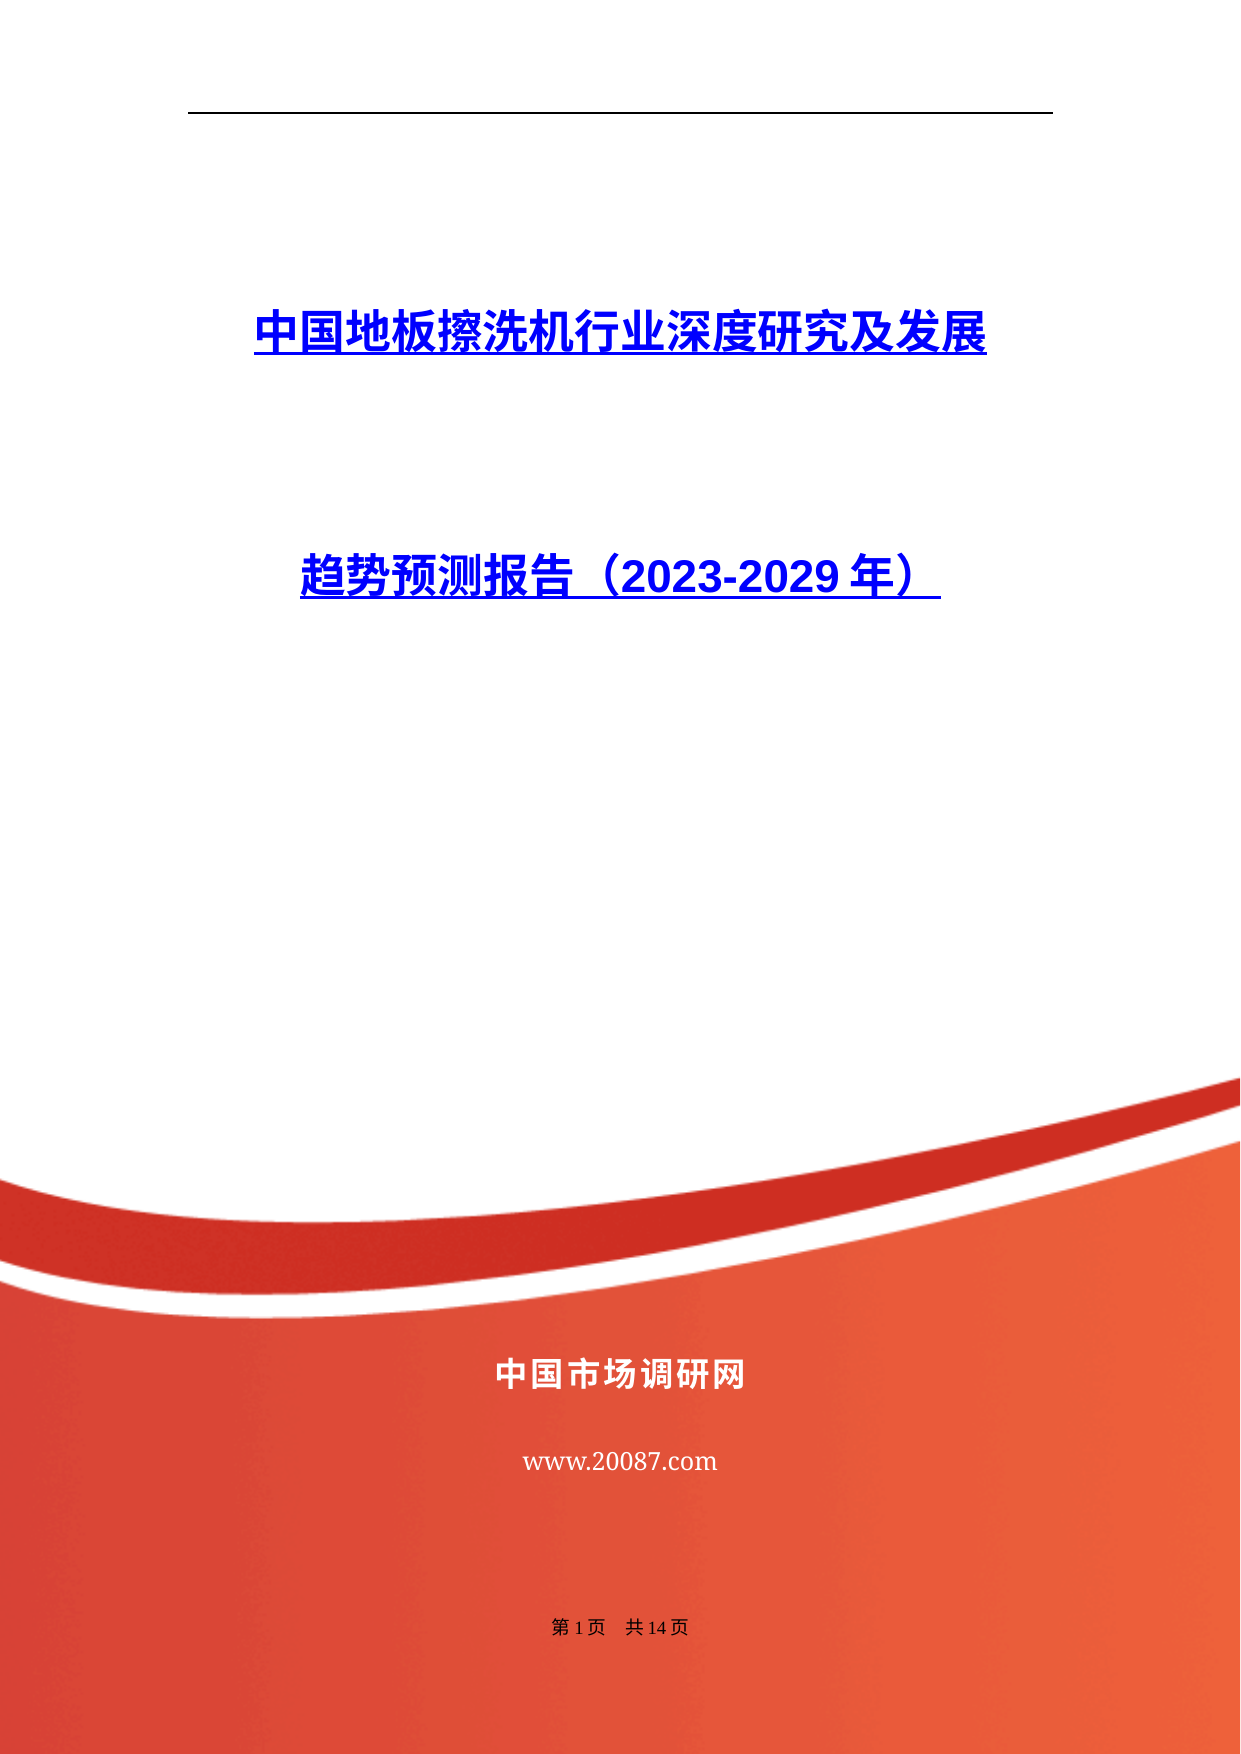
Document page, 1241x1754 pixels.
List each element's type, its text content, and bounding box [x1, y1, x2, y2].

picture [0, 1006, 1241, 1754]
table_header 中国地板擦洗机行业深度研究及发展趋势预测报告（2023-2029年） [188, 207, 1053, 773]
text www.20087.com [187, 1428, 1053, 1493]
subtitle 中国市场调研网 [187, 1339, 1053, 1404]
